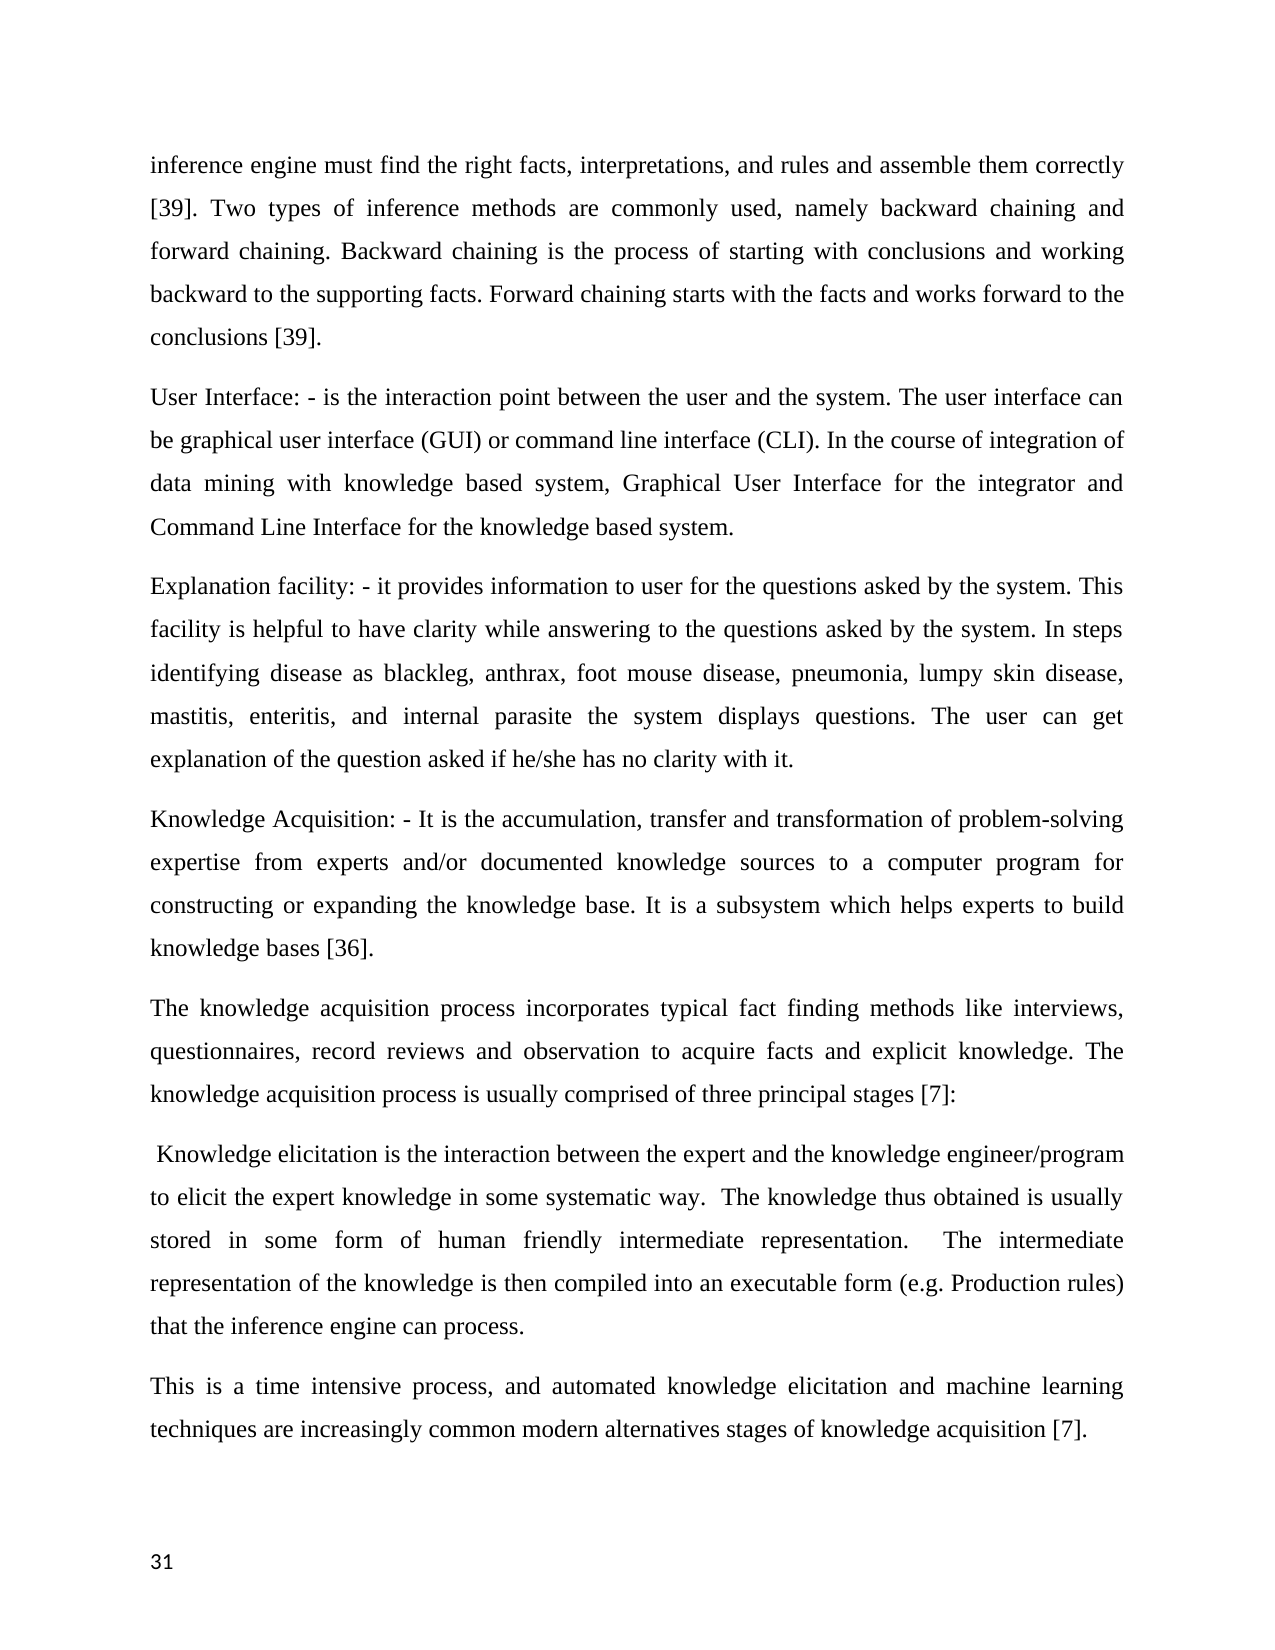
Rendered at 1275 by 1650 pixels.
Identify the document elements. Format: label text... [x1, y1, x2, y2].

text User Interface: - is the interaction point between the user and the system. The user interface can be graphical user interface (GUI) or command line interface (CLI). In the course of integration of data mining with knowledge based system, Graphical User Interface for the integrator and Command Line Interface for the knowledge based system. [150, 382, 1125, 540]
text Knowledge Acquisition: - It is the accumulation, transfer and transformation of problem-solving expertise from experts and/or documented knowledge sources to a computer program for constructing or expanding the knowledge base. It is a subsystem which helps experts to build knowledge bases [36]. [150, 804, 1125, 962]
text Knowledge elicitation is the interaction between the expert and the knowledge engineer/program to elicit the expert knowledge in some systematic way. The knowledge thus obtained is usually stored in some form of human friendly intermediate representation. The intermediate representation of the knowledge is then compiled into an executable form (e.g. Production rules) that the inference engine can process. [150, 1139, 1125, 1340]
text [150, 150, 1125, 351]
text Explanation facility: - it provides information to user for the questions asked by the system. This facility is helpful to have clarity while answering to the questions asked by the system. In steps identifying disease as blackleg, anthrax, foot mouse disease, pneumonia, lumpy skin disease, mastitis, enteritis, and internal parasite the system displays questions. The user can get explanation of the question asked if he/she has no clarity with it. [150, 571, 1125, 773]
text The knowledge acquisition process incorporates typical fact finding methods like interviews, questionnaires, record reviews and observation to acquire facts and explicit knowledge. The knowledge acquisition process is usually comprised of three principal stages [7]: [150, 993, 1125, 1108]
text This is a time intensive process, and automated knowledge elicitation and machine learning techniques are increasingly common modern alternatives stages of knowledge acquisition [7]. [150, 1371, 1125, 1443]
